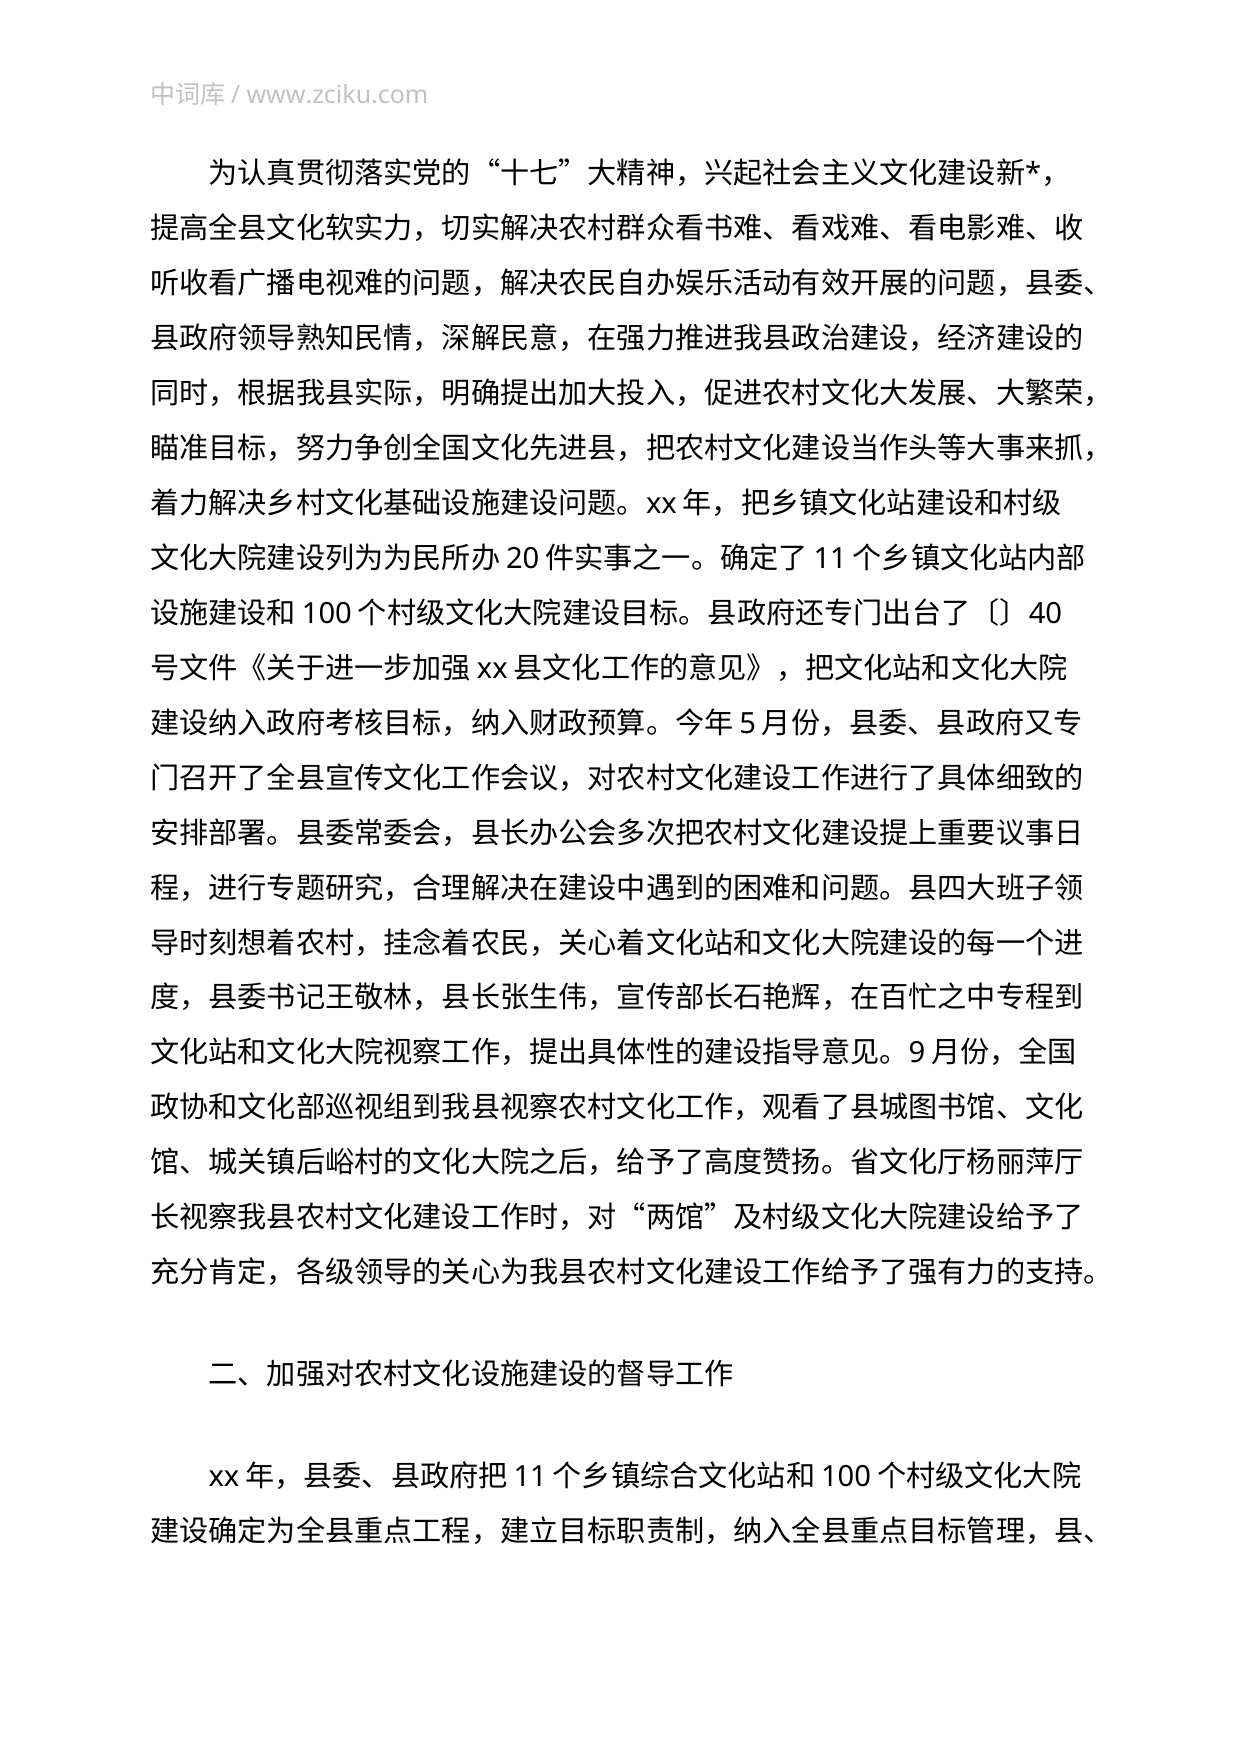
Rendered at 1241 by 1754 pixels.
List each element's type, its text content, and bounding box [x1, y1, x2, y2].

text 为认真贯彻落实党的“十七”大精神，兴起社会主义文化建设新*，提高全县文化软实力，切实解决农村群众看书难、看戏难、看电影难、收听收看广播电视难的问题，解决农民自办娱乐活动有效开展的问题，县委、县政府领导熟知民情，深解民意，在强力推进我县政治建设，经济建设的同时，根据我县实际，明确提出加大投入，促进农村文化大发展、大繁荣，瞄准目标，努力争创全国文化先进县，把农村文化建设当作头等大事来抓，着力解决乡村文化基础设施建设问题。xx年，把乡镇文化站建设和村级文化大院建设列为为民所办20件实事之一。确定了11个乡镇文化站内部设施建设和100个村级文化大院建设目标。县政府还专门出台了〔〕40号文件《关于进一步加强xx县文化工作的意见》，把文化站和文化大院建设纳入政府考核目标，纳入财政预算。今年5月份，县委、县政府又专门召开了全县宣传文化工作会议，对农村文化建设工作进行了具体细致的安排部署。县委常委会，县长办公会多次把农村文化建设提上重要议事日程，进行专题研究，合理解决在建设中遇到的困难和问题。县四大班子领导时刻想着农村，挂念着农民，关心着文化站和文化大院建设的每一个进度，县委书记王敬林，县长张生伟，宣传部长石艳辉，在百忙之中专程到文化站和文化大院视察工作，提出具体性的建设指导意见。9月份，全国政协和文化部巡视组到我县视察农村文化工作，观看了县城图书馆、文化馆、城关镇后峪村的文化大院之后，给予了高度赞扬。省文化厅杨丽萍厅长视察我县农村文化建设工作时，对“两馆”及村级文化大院建设给予了充分肯定，各级领导的关心为我县农村文化建设工作给予了强有力的支持。 [150, 150, 1090, 1291]
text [150, 1452, 1090, 1549]
text 二、加强对农村文化设施建设的督导工作 [150, 1350, 1090, 1393]
